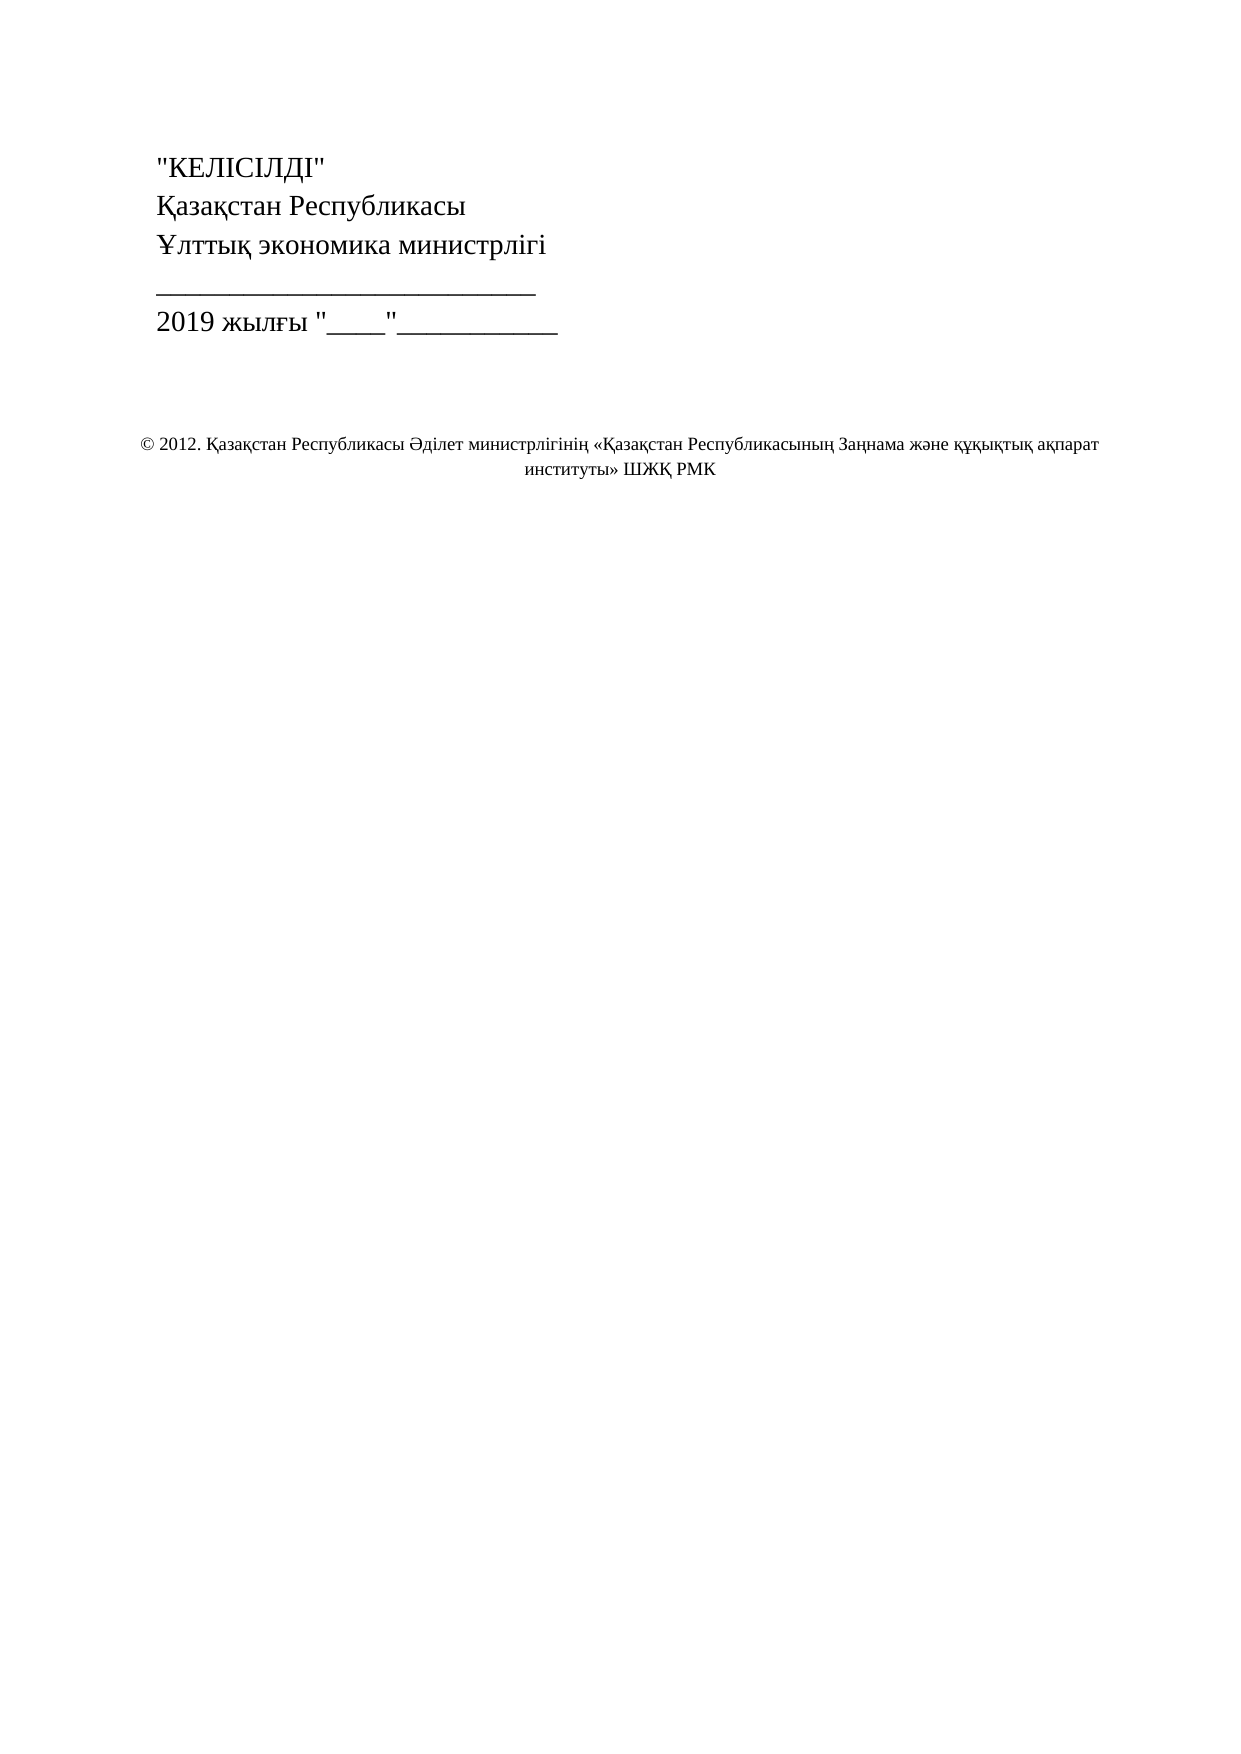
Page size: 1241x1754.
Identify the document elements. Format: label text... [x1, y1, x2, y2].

text __________________________ [112, 266, 1128, 299]
text "КЕЛІСІЛДІ" [112, 150, 1128, 183]
text 2019 жылғы "____"___________ [112, 304, 1128, 338]
text Қазақстан Республикасы [112, 188, 1128, 222]
text © 2012. Қазақстан Республикасы Әділет министрлігінің «Қазақстан Республикасының Заңнама және құқықтық ақпарат институты» ШЖҚ РМК [112, 433, 1128, 480]
text Ұлттық экономика министрлігі [112, 227, 1128, 261]
